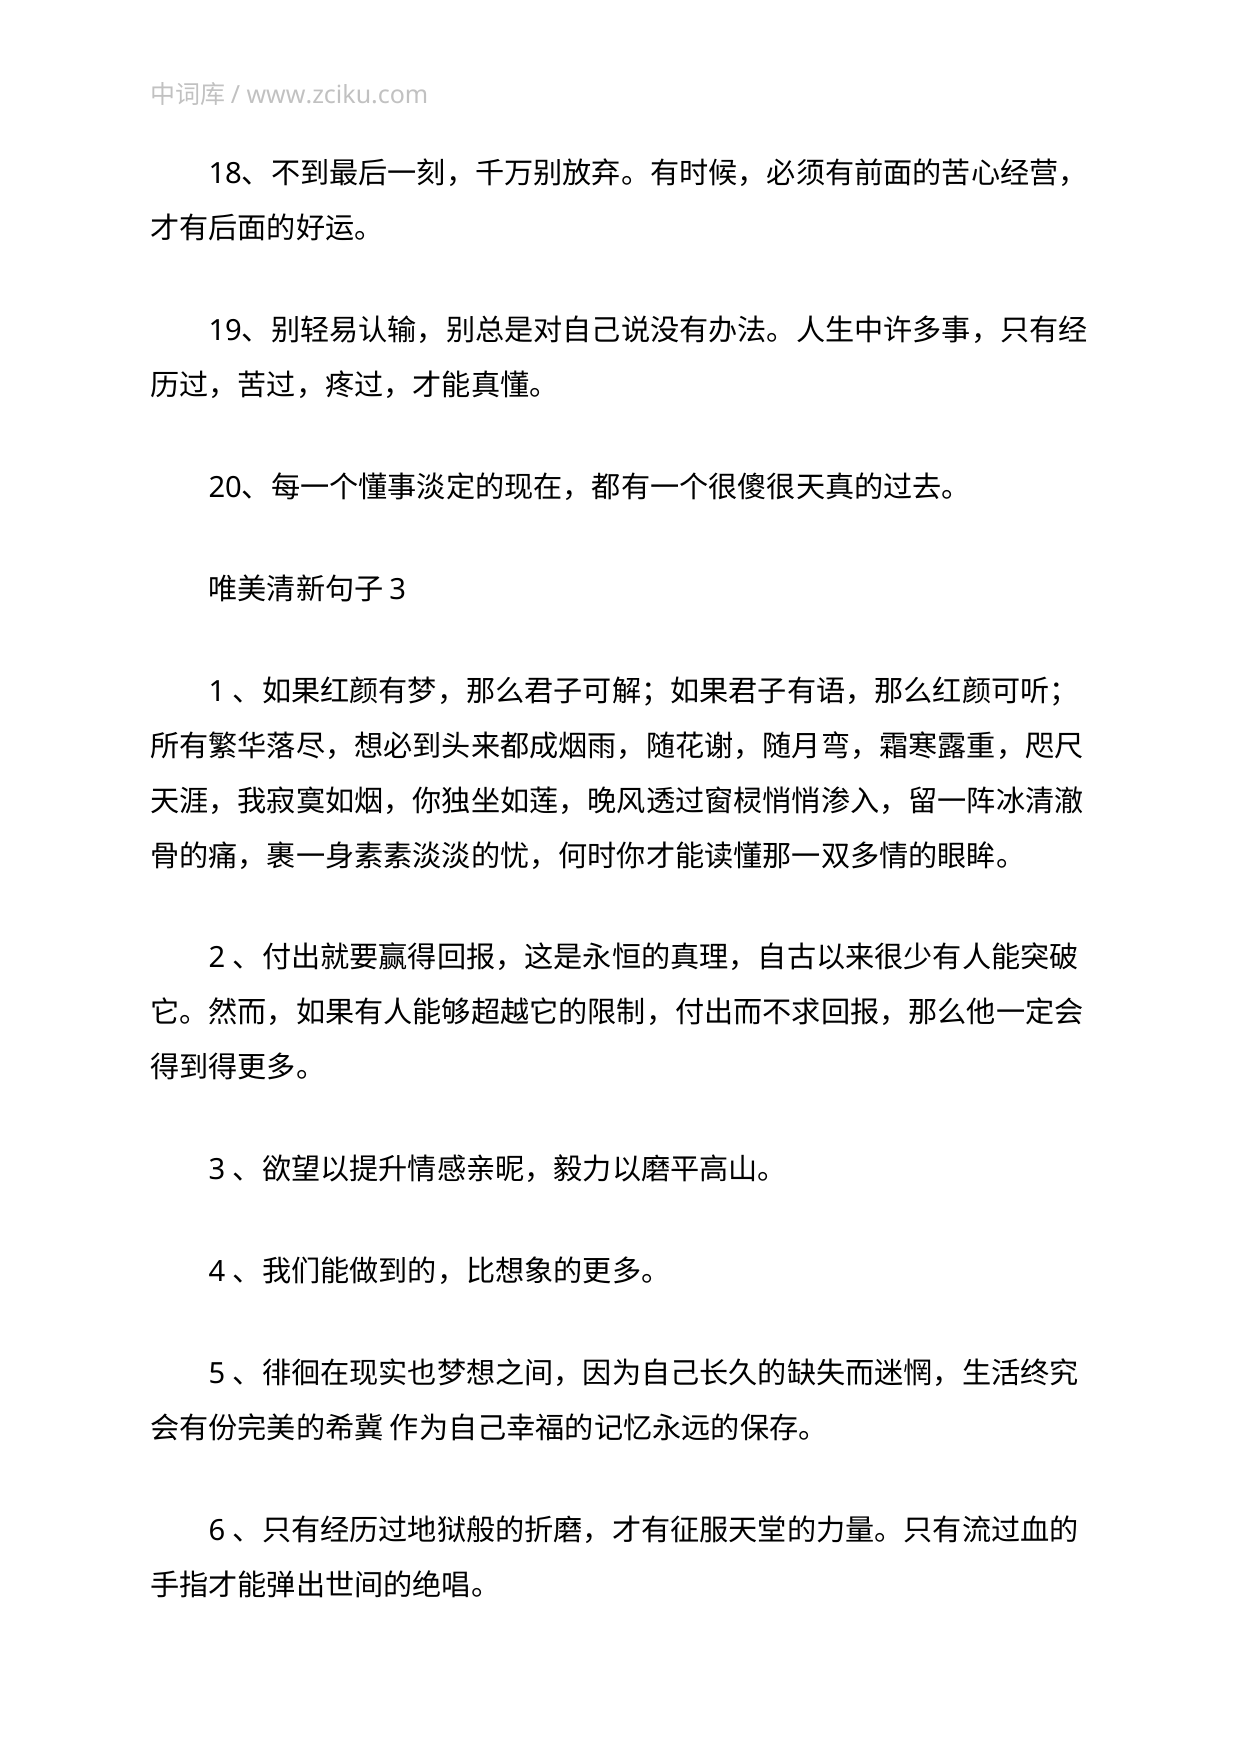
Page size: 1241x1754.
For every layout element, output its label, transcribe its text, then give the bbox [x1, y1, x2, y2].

text 3 、欲望以提升情感亲昵，毅力以磨平高山。 [150, 1146, 1090, 1188]
text 18、不到最后一刻，千万别放弃。有时候，必须有前面的苦心经营，才有后面的好运。 [150, 150, 1090, 247]
text 5 、徘徊在现实也梦想之间，因为自己长久的缺失而迷惘，生活终究会有份完美的希冀 作为自己幸福的记忆永远的保存。 [150, 1350, 1090, 1447]
text 唯美清新句子3 [150, 566, 1090, 608]
text 19、别轻易认输，别总是对自己说没有办法。人生中许多事，只有经历过，苦过，疼过，才能真懂。 [150, 307, 1090, 404]
text 6 、只有经历过地狱般的折磨，才有征服天堂的力量。只有流过血的手指才能弹出世间的绝唱。 [150, 1506, 1090, 1604]
text 2 、付出就要赢得回报，这是永恒的真理，自古以来很少有人能突破它。然而，如果有人能够超越它的限制，付出而不求回报，那么他一定会得到得更多。 [150, 934, 1090, 1086]
text 1 、如果红颜有梦，那么君子可解；如果君子有语，那么红颜可听；所有繁华落尽，想必到头来都成烟雨，随花谢，随月弯，霜寒露重，咫尺天涯，我寂寞如烟，你独坐如莲，晚风透过窗棂悄悄渗入，留一阵冰清澈骨的痛，裹一身素素淡淡的忧，何时你才能读懂那一双多情的眼眸。 [150, 667, 1090, 874]
text 20、每一个懂事淡定的现在，都有一个很傻很天真的过去。 [150, 463, 1090, 506]
text 4 、我们能做到的，比想象的更多。 [150, 1248, 1090, 1290]
